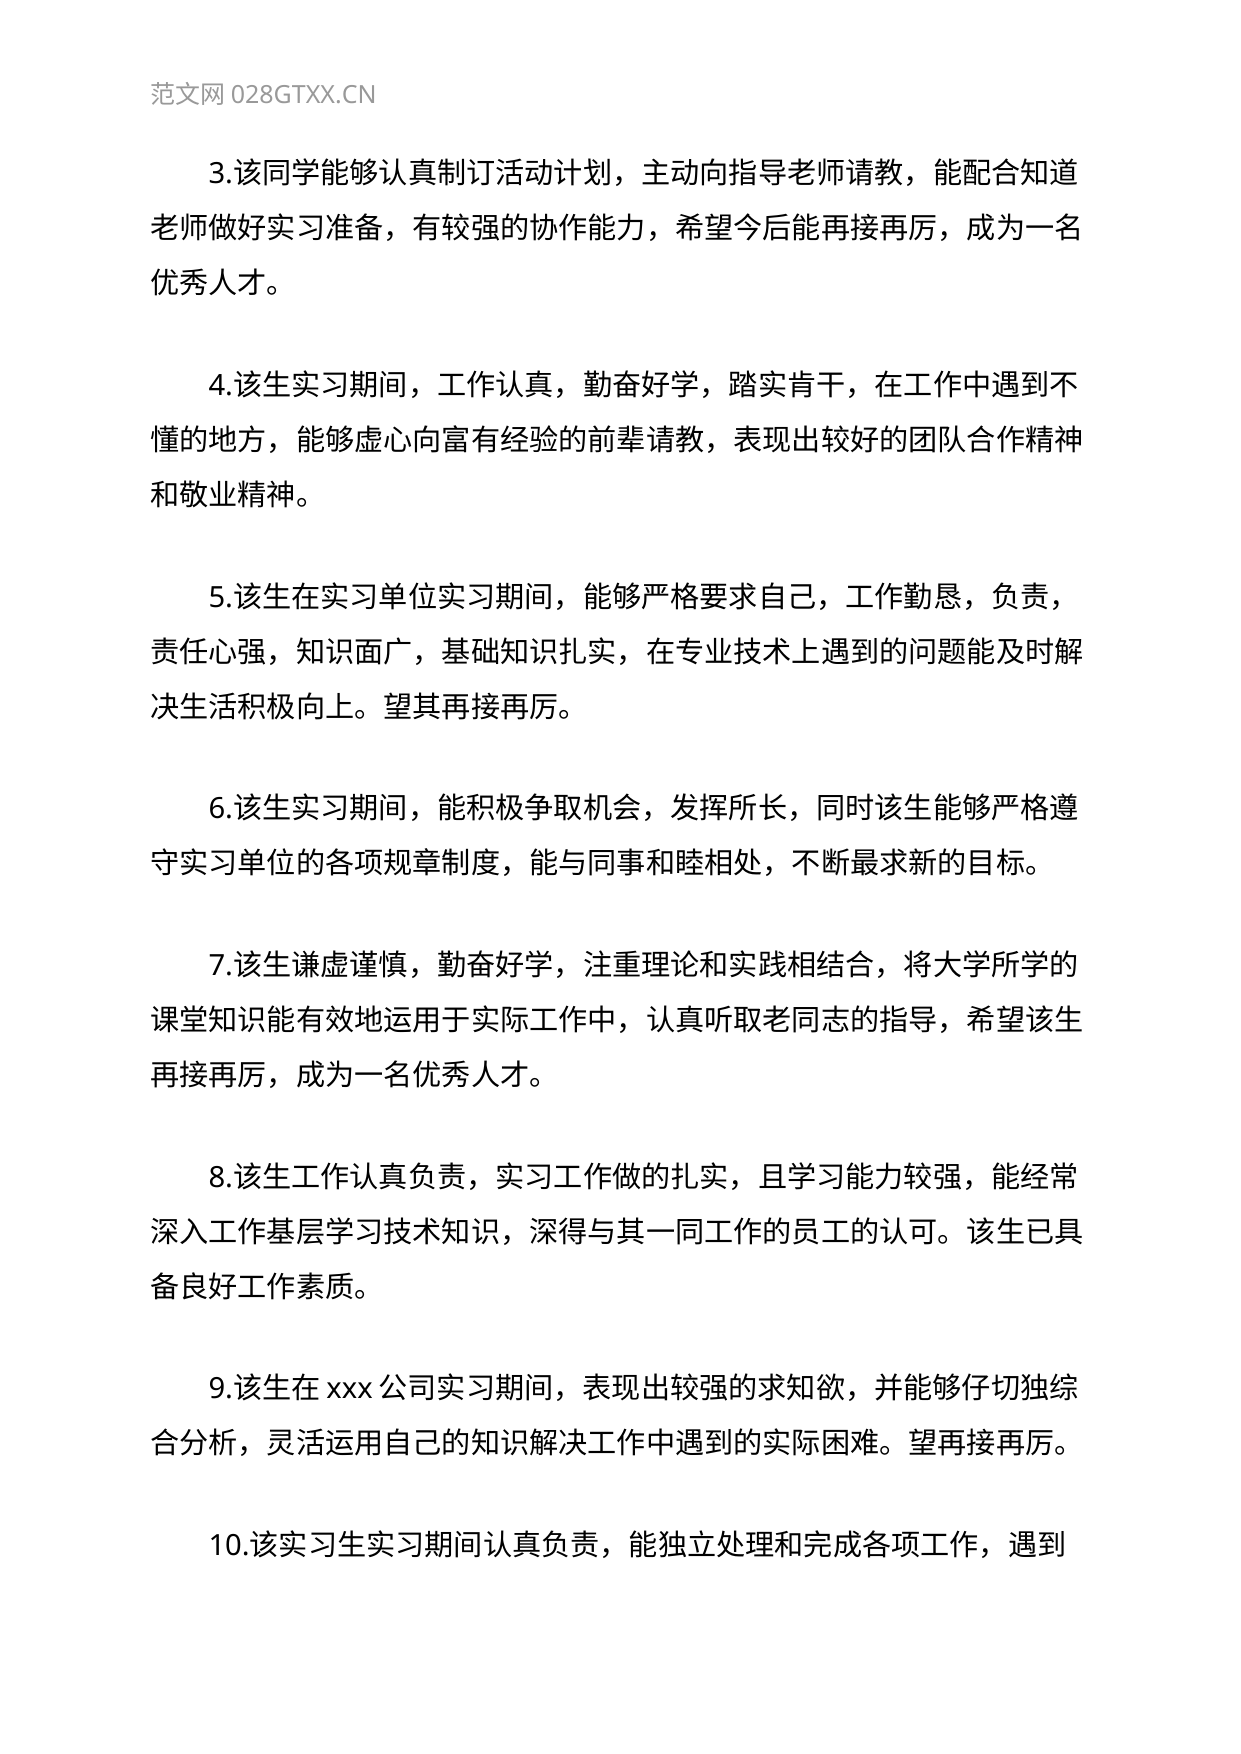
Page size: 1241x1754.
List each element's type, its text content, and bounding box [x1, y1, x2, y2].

text 7.该生谦虚谨慎，勤奋好学，注重理论和实践相结合，将大学所学的课堂知识能有效地运用于实际工作中，认真听取老同志的指导，希望该生再接再厉，成为一名优秀人才。 [150, 942, 1090, 1094]
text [150, 1522, 1090, 1564]
text 9.该生在xxx公司实习期间，表现出较强的求知欲，并能够仔切独综合分析，灵活运用自己的知识解决工作中遇到的实际困难。望再接再厉。 [150, 1365, 1090, 1462]
text 3.该同学能够认真制订活动计划，主动向指导老师请教，能配合知道老师做好实习准备，有较强的协作能力，希望今后能再接再厉，成为一名优秀人才。 [150, 150, 1090, 302]
text 5.该生在实习单位实习期间，能够严格要求自己，工作勤恳，负责，责任心强，知识面广，基础知识扎实，在专业技术上遇到的问题能及时解决生活积极向上。望其再接再厉。 [150, 573, 1090, 726]
text 4.该生实习期间，工作认真，勤奋好学，踏实肯干，在工作中遇到不懂的地方，能够虚心向富有经验的前辈请教，表现出较好的团队合作精神和敬业精神。 [150, 362, 1090, 514]
text 8.该生工作认真负责，实习工作做的扎实，且学习能力较强，能经常深入工作基层学习技术知识，深得与其一同工作的员工的认可。该生已具备良好工作素质。 [150, 1153, 1090, 1306]
text 6.该生实习期间，能积极争取机会，发挥所长，同时该生能够严格遵守实习单位的各项规章制度，能与同事和睦相处，不断最求新的目标。 [150, 785, 1090, 882]
